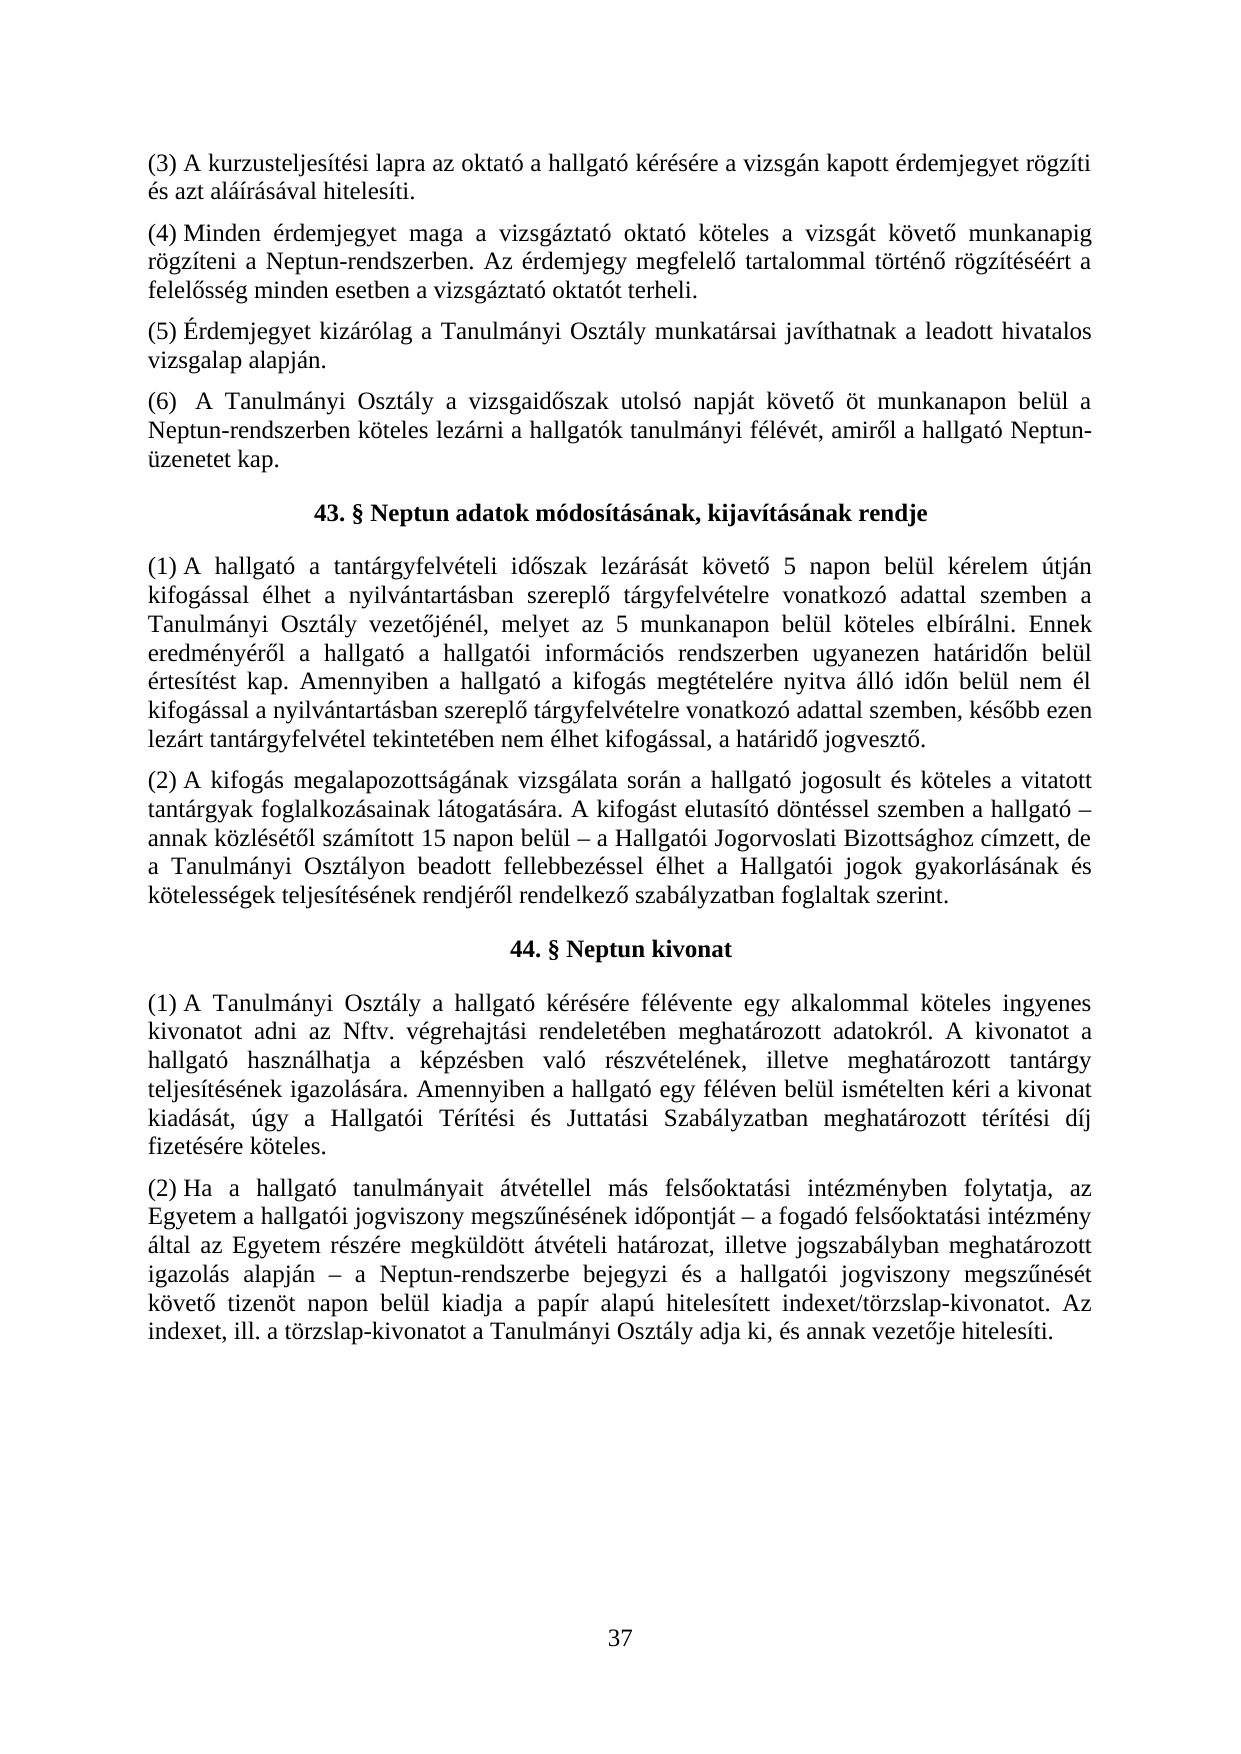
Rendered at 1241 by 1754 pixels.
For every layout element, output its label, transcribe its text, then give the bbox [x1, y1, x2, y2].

list Érdemjegyet kizárólag a Tanulmányi Osztály munkatársai javíthatnak a leadott hivatalos vizsgalap alapján. [148, 316, 1093, 374]
list A kifogás megalapozottságának vizsgálata során a hallgató jogosult és köteles a vitatott tantárgyak foglalkozásainak látogatására. A kifogást elutasító döntéssel szemben a hallgató – annak közlésétől számított 15 napon belül – a Hallgatói Jogorvoslati Bizottsághoz címzett, de a Tanulmányi Osztályon beadott fellebbezéssel élhet a Hallgatói jogok gyakorlásának és kötelességek teljesítésének rendjéről rendelkező szabályzatban foglaltak szerint. [148, 765, 1093, 909]
list Minden érdemjegyet maga a vizsgáztató oktató köteles a vizsgát követő munkanapig rögzíteni a Neptun-rendszerben. Az érdemjegy megfelelő tartalommal történő rögzítéséért a felelősség minden esetben a vizsgáztató oktatót terheli. [148, 218, 1093, 304]
subtitle Neptun adatok módosításának, kijavításának rendje [177, 498, 1093, 526]
list A hallgató a tantárgyfelvételi időszak lezárását követő 5 napon belül kérelem útján kifogással élhet a nyilvántartásban szereplő tárgyfelvételre vonatkozó adattal szemben a Tanulmányi Osztály vezetőjénél, melyet az 5 munkanapon belül köteles elbírálni. Ennek eredményéről a hallgató a hallgatói információs rendszerben ugyanezen határidőn belül értesítést kap. Amennyiben a hallgató a kifogás megtételére nyitva álló időn belül nem él kifogással a nyilvántartásban szereplő tárgyfelvételre vonatkozó adattal szemben, később ezen lezárt tantárgyfelvétel tekintetében nem élhet kifogással, a határidő jogvesztő. [148, 551, 1093, 753]
list A Tanulmányi Osztály a vizsgaidőszak utolsó napját követő öt munkanapon belül a Neptun-rendszerben köteles lezárni a hallgatók tanulmányi félévét, amiről a hallgató Neptun-üzenetet kap. [148, 386, 1093, 473]
list A Tanulmányi Osztály a hallgató kérésére félévente egy alkalommal köteles ingyenes kivonatot adni az Nftv. végrehajtási rendeletében meghatározott adatokról. A kivonatot a hallgató használhatja a képzésben való részvételének, illetve meghatározott tantárgy teljesítésének igazolására. Amennyiben a hallgató egy féléven belül ismételten kéri a kivonat kiadását, úgy a Hallgatói Térítési és Juttatási Szabályzatban meghatározott térítési díj fizetésére köteles. [148, 988, 1093, 1160]
list A kurzusteljesítési lapra az oktató a hallgató kérésére a vizsgán kapott érdemjegyet rögzíti és azt aláírásával hitelesíti. [148, 148, 1093, 205]
subtitle Neptun kivonat [177, 934, 1093, 963]
list Ha a hallgató tanulmányait átvétellel más felsőoktatási intézményben folytatja, az Egyetem a hallgatói jogviszony megszűnésének időpontját – a fogadó felsőoktatási intézmény által az Egyetem részére megküldött átvételi határozat, illetve jogszabályban meghatározott igazolás alapján – a Neptun-rendszerbe bejegyzi és a hallgatói jogviszony megszűnését követő tizenöt napon belül kiadja a papír alapú hitelesített indexet/törzslap-kivonatot. Az indexet, ill. a törzslap-kivonatot a Tanulmányi Osztály adja ki, és annak vezetője hitelesíti. [148, 1173, 1093, 1345]
